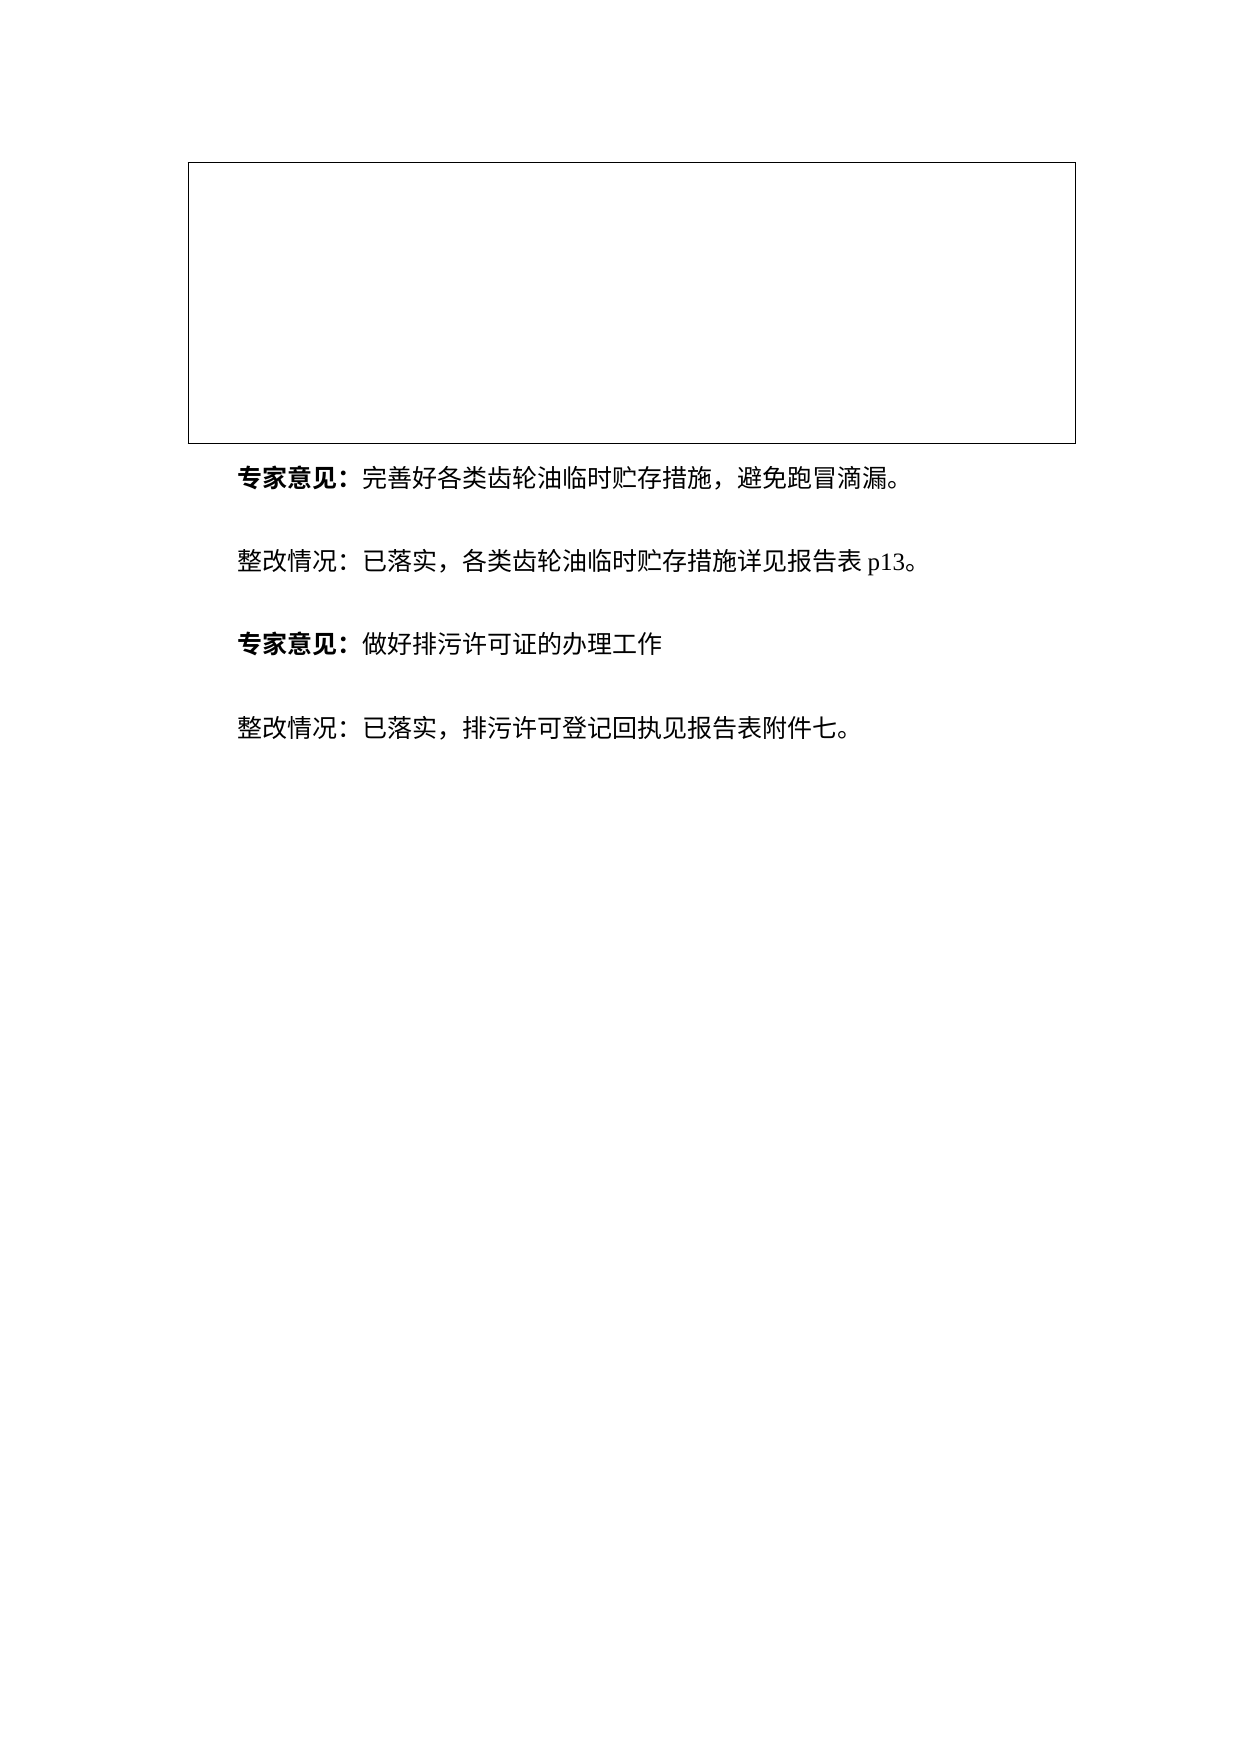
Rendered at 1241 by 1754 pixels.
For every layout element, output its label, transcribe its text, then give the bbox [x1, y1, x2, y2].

table_cell [189, 163, 1075, 443]
text 整改情况：已落实，各类齿轮油临时贮存措施详见报告表p13。 [187, 527, 1053, 592]
text 专家意见：完善好各类齿轮油临时贮存措施，避免跑冒滴漏。 [187, 444, 1053, 509]
text 专家意见：做好排污许可证的办理工作 [187, 611, 1053, 676]
text 整改情况：已落实，排污许可登记回执见报告表附件七。 [187, 694, 1053, 759]
